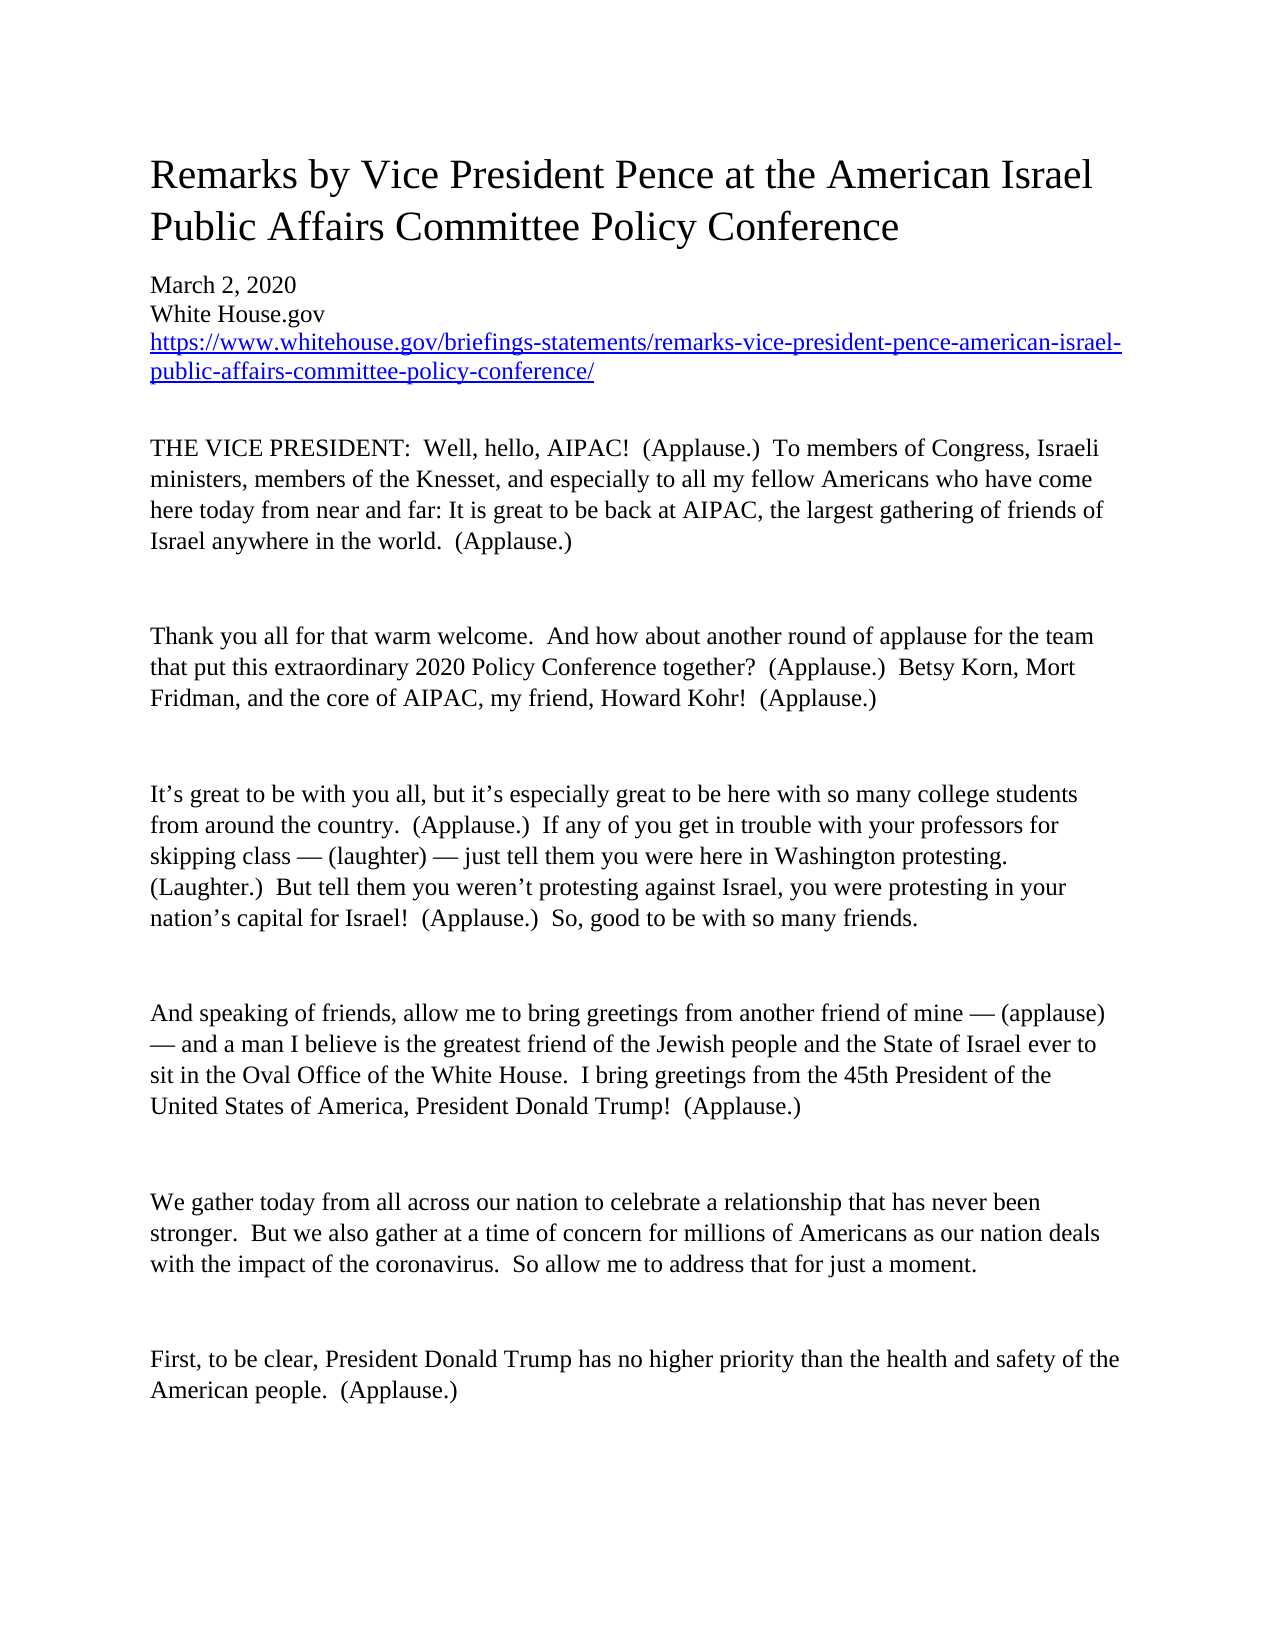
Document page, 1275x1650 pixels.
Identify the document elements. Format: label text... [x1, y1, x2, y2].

text Remarks by Vice President Pence at the American Israel Public Affairs Committee Policy Conference [150, 150, 1125, 249]
text White House.gov [150, 299, 1125, 327]
text And speaking of friends, allow me to bring greetings from another friend of mine — (applause) — and a man I believe is the greatest friend of the Jewish people and the State of Israel ever to sit in the Oval Office of the White House. I bring greetings from the 45th President of the United States of America, President Donald Trump! (Applause.) [150, 998, 1125, 1120]
text Thank you all for that warm welcome. And how about another round of applause for the team that put this extraordinary 2020 Policy Conference together? (Applause.) Betsy Korn, Mort Fridman, and the core of AIPAC, my friend, Howard Kohr! (Applause.) [150, 621, 1125, 712]
text We gather today from all across our nation to celebrate a relationship that has never been stronger. But we also gather at a time of concern for millions of Americans as our nation deals with the impact of the coronavirus. So allow me to address that for just a moment. [150, 1187, 1125, 1278]
text March 2, 2020 [150, 270, 1125, 299]
text First, to be clear, President Donald Trump has no higher priority than the health and safety of the American people. (Applause.) [150, 1344, 1125, 1404]
text THE VICE PRESIDENT: Well, hello, AIPAC! (Applause.) To members of Congress, Israeli ministers, members of the Knesset, and especially to all my fellow Americans who have come here today from near and far: It is great to be back at AIPAC, the largest gathering of friends of Israel anywhere in the world. (Applause.) [150, 433, 1125, 554]
text It’s great to be with you all, but it’s especially great to be here with so many college students from around the country. (Applause.) If any of you get in trouble with your professors for skipping class — (laughter) — just tell them you were here in Washington protesting. (Laughter.) But tell them you weren’t protesting against Israel, you were protesting in your nation’s capital for Israel! (Applause.) So, good to be with so many friends. [150, 779, 1125, 932]
text https://www.whitehouse.gov/briefings-statements/remarks-vice-president-pence-american-israel-public-affairs-committee-policy-conference/ [150, 327, 1125, 385]
